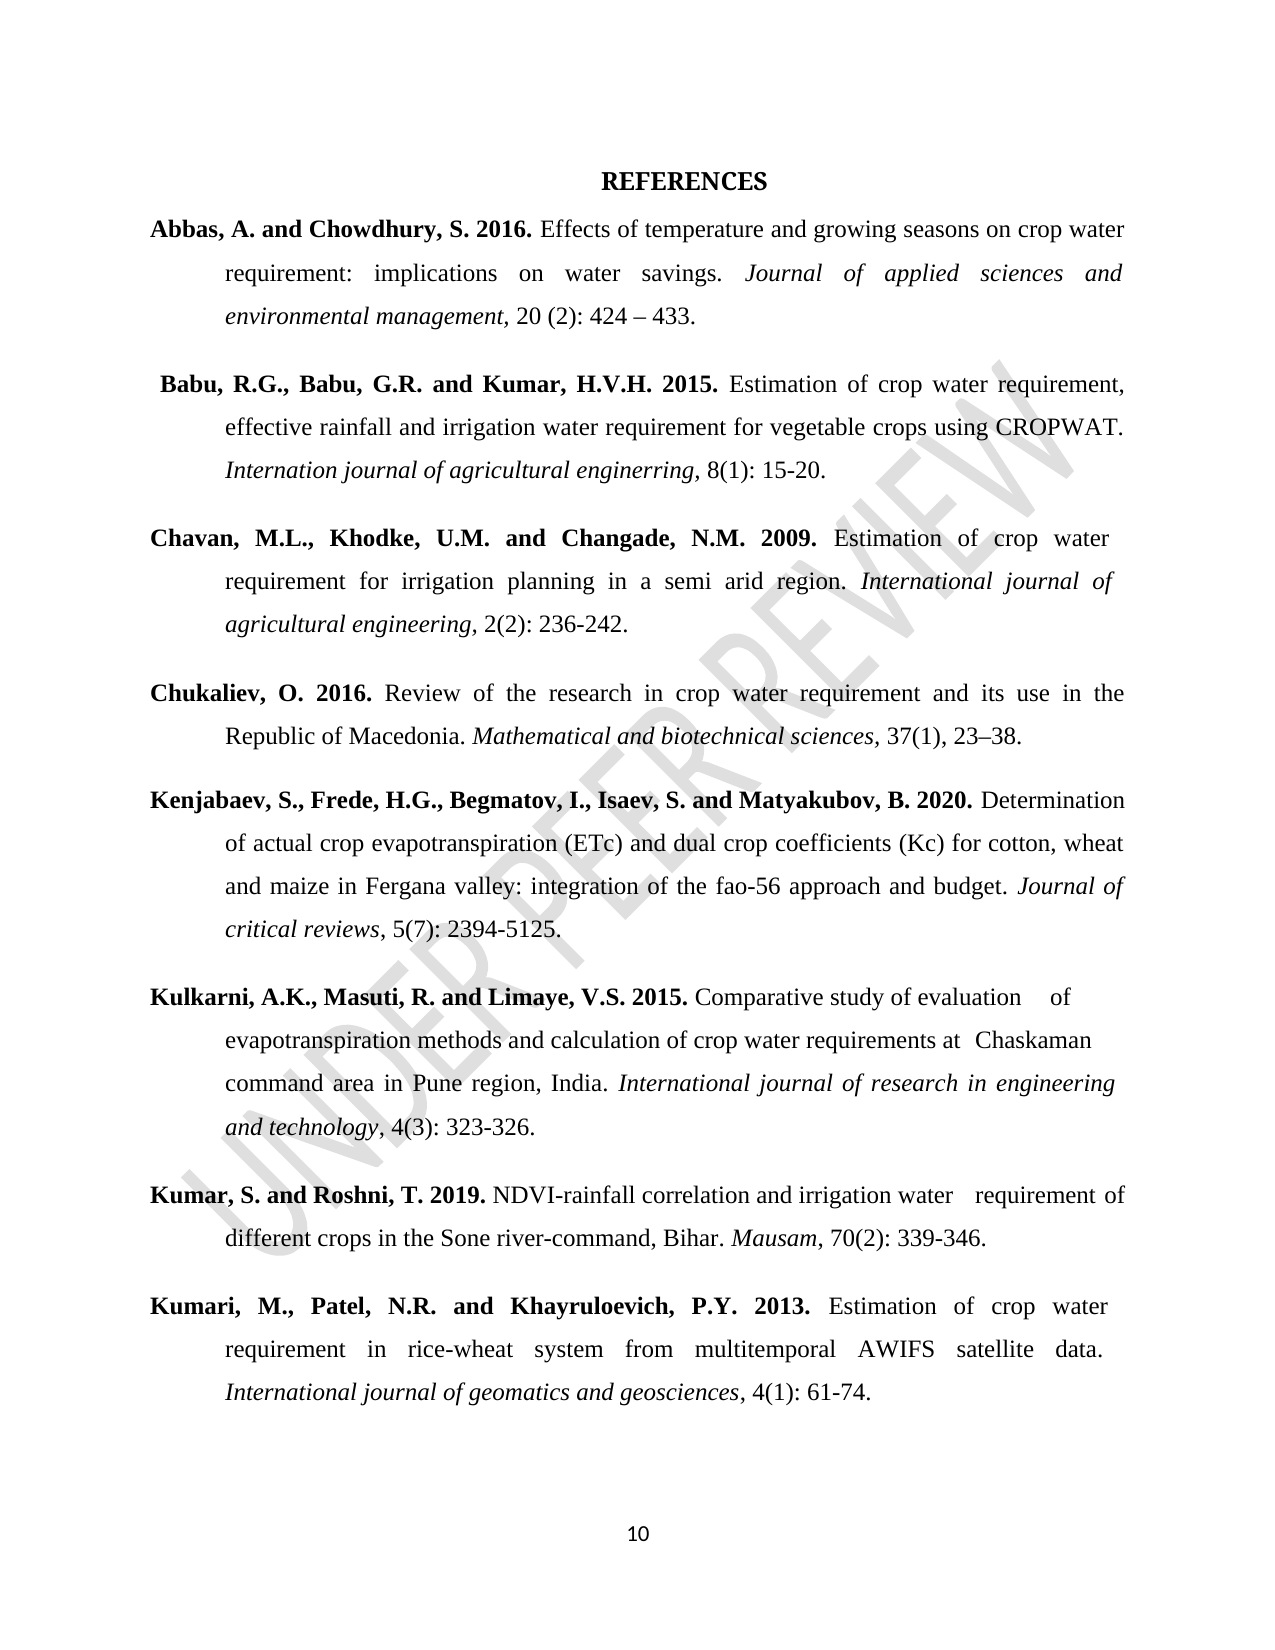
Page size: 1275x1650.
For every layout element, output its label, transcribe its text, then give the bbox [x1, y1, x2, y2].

text Abbas, A. and Chowdhury, S. 2016. Effects of temperature and growing seasons on crop water requirement: implications on water savings. Journal of applied sciences and environmental management, 20 (2): 424 – 433. [150, 214, 1125, 329]
text Chukaliev, O. 2016. Review of the research in crop water requirement and its use in the Republic of Macedonia. Mathematical and biotechnical sciences, 37(1), 23–38. [150, 678, 1125, 749]
text Kenjabaev, S., Frede, H.G., Begmatov, I., Isaev, S. and Matyakubov, B. 2020. Determination of actual crop evapotranspiration (ETc) and dual crop coefficients (Kc) for cotton, wheat and maize in Fergana valley: integration of the fao-56 approach and budget. Journal of critical reviews, 5(7): 2394-5125. [150, 785, 1125, 943]
text Kumari, M., Patel, N.R. and Khayruloevich, P.Y. 2013. Estimation of crop water requirement in rice-wheat system from multitemporal AWIFS satellite data. International journal of geomatics and geosciences, 4(1): 61-74. [150, 1291, 1125, 1406]
text Kulkarni, A.K., Masuti, R. and Limaye, V.S. 2015. Comparative study of evaluation of evapotranspiration methods and calculation of crop water requirements at Chaskaman command area in Pune region, India. International journal of research in engineering and technology, 4(3): 323-326. [150, 982, 1125, 1140]
text REFERENCES [150, 163, 1125, 198]
text Babu, R.G., Babu, G.R. and Kumar, H.V.H. 2015. Estimation of crop water requirement, effective rainfall and irrigation water requirement for vegetable crops using CROPWAT. Internation journal of agricultural enginerring, 8(1): 15-20. [150, 369, 1125, 484]
text Chavan, M.L., Khodke, U.M. and Changade, N.M. 2009. Estimation of crop water requirement for irrigation planning in a semi arid region. International journal of agricultural engineering, 2(2): 236-242. [150, 523, 1125, 638]
text Kumar, S. and Roshni, T. 2019. NDVI-rainfall correlation and irrigation water requirement of different crops in the Sone river-command, Bihar. Mausam, 70(2): 339-346. [150, 1180, 1125, 1252]
